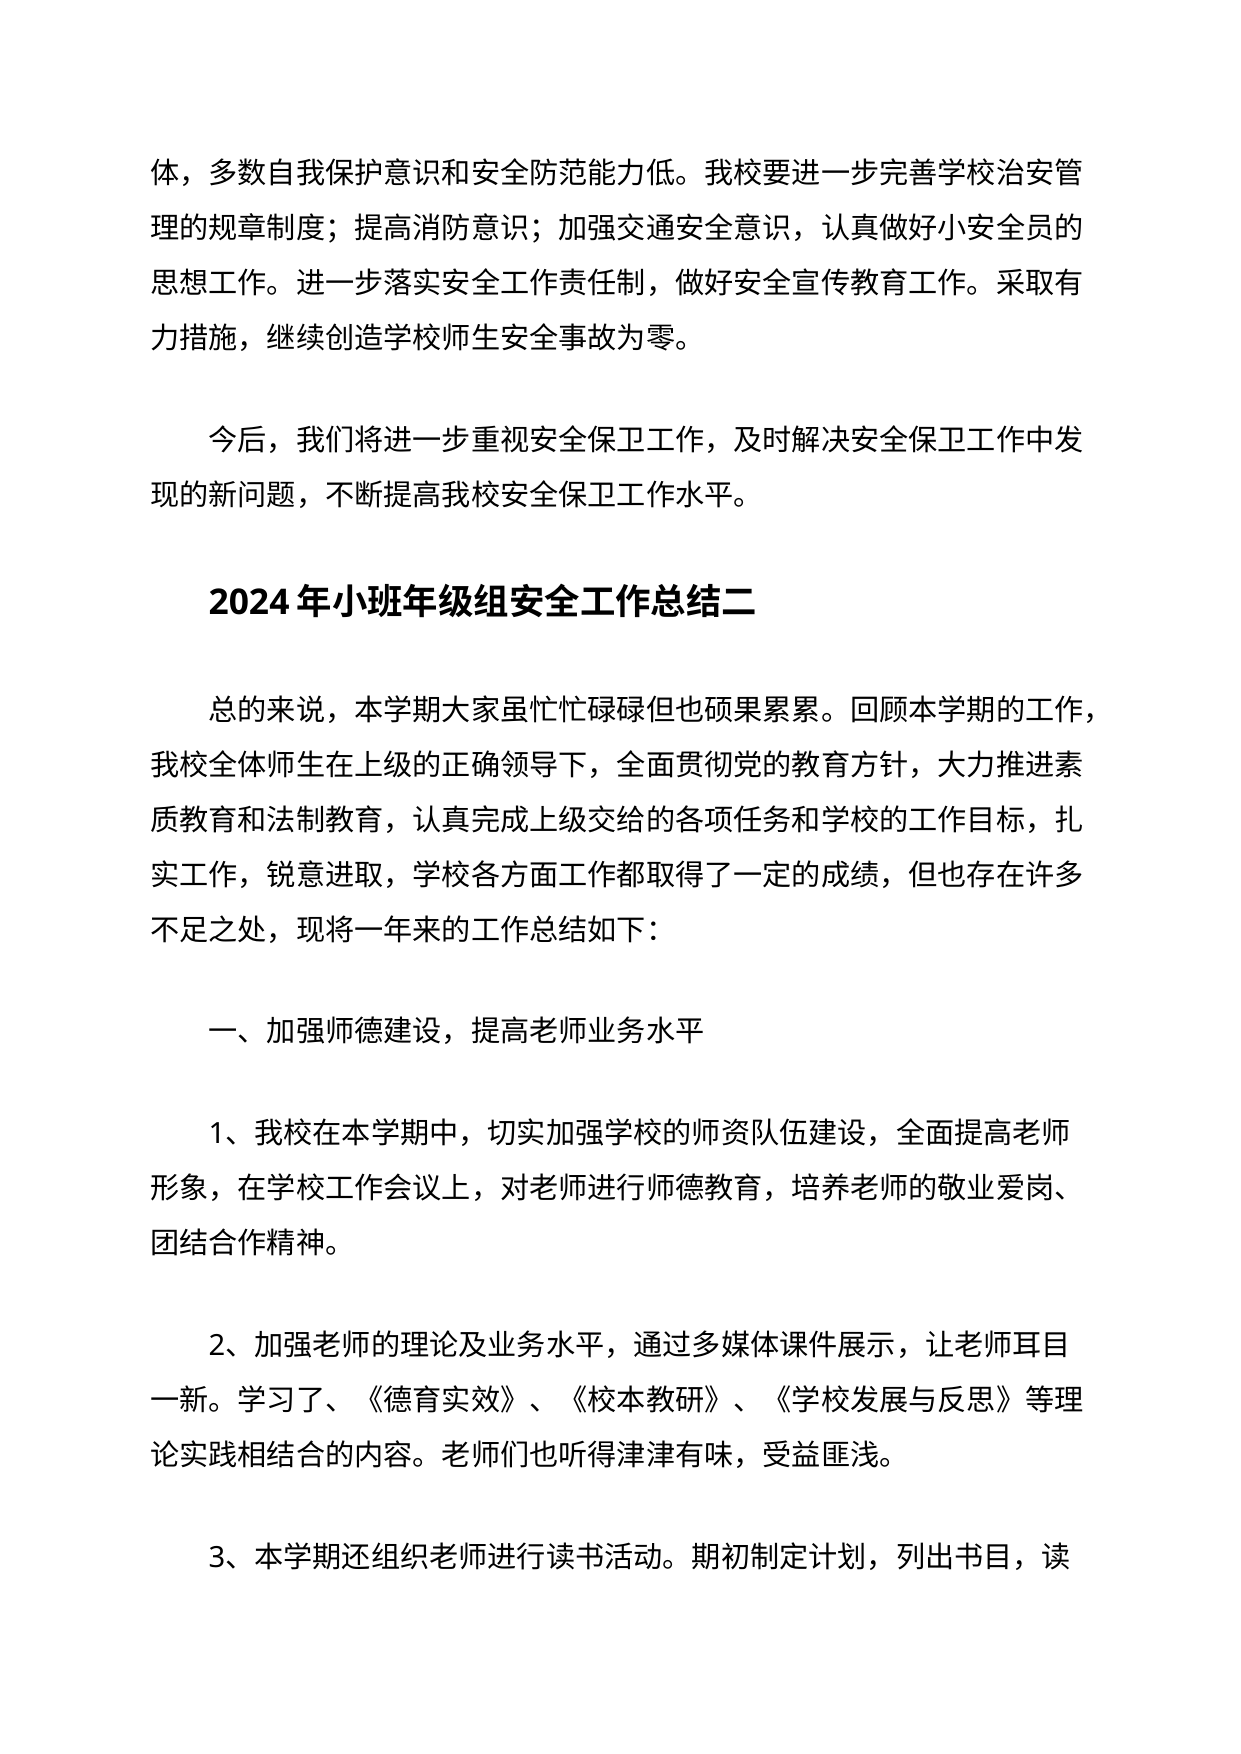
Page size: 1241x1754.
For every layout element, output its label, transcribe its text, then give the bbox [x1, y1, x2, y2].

text 今后，我们将进一步重视安全保卫工作，及时解决安全保卫工作中发现的新问题，不断提高我校安全保卫工作水平。 [150, 416, 1090, 514]
text 2、加强老师的理论及业务水平，通过多媒体课件展示，让老师耳目一新。学习了、《德育实效》、《校本教研》、《学校发展与反思》等理论实践相结合的内容。老师们也听得津津有味，受益匪浅。 [150, 1321, 1090, 1474]
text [150, 1533, 1090, 1576]
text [150, 150, 1090, 357]
text 一、加强师德建设，提高老师业务水平 [150, 1008, 1090, 1050]
text 总的来说，本学期大家虽忙忙碌碌但也硕果累累。回顾本学期的工作，我校全体师生在上级的正确领导下，全面贯彻党的教育方针，大力推进素质教育和法制教育，认真完成上级交给的各项任务和学校的工作目标，扎实工作，锐意进取，学校各方面工作都取得了一定的成绩，但也存在许多不足之处，现将一年来的工作总结如下： [150, 687, 1090, 948]
text 2024年小班年级组安全工作总结二 [150, 573, 1090, 624]
text 1、我校在本学期中，切实加强学校的师资队伍建设，全面提高老师形象，在学校工作会议上，对老师进行师德教育，培养老师的敬业爱岗、团结合作精神。 [150, 1110, 1090, 1262]
